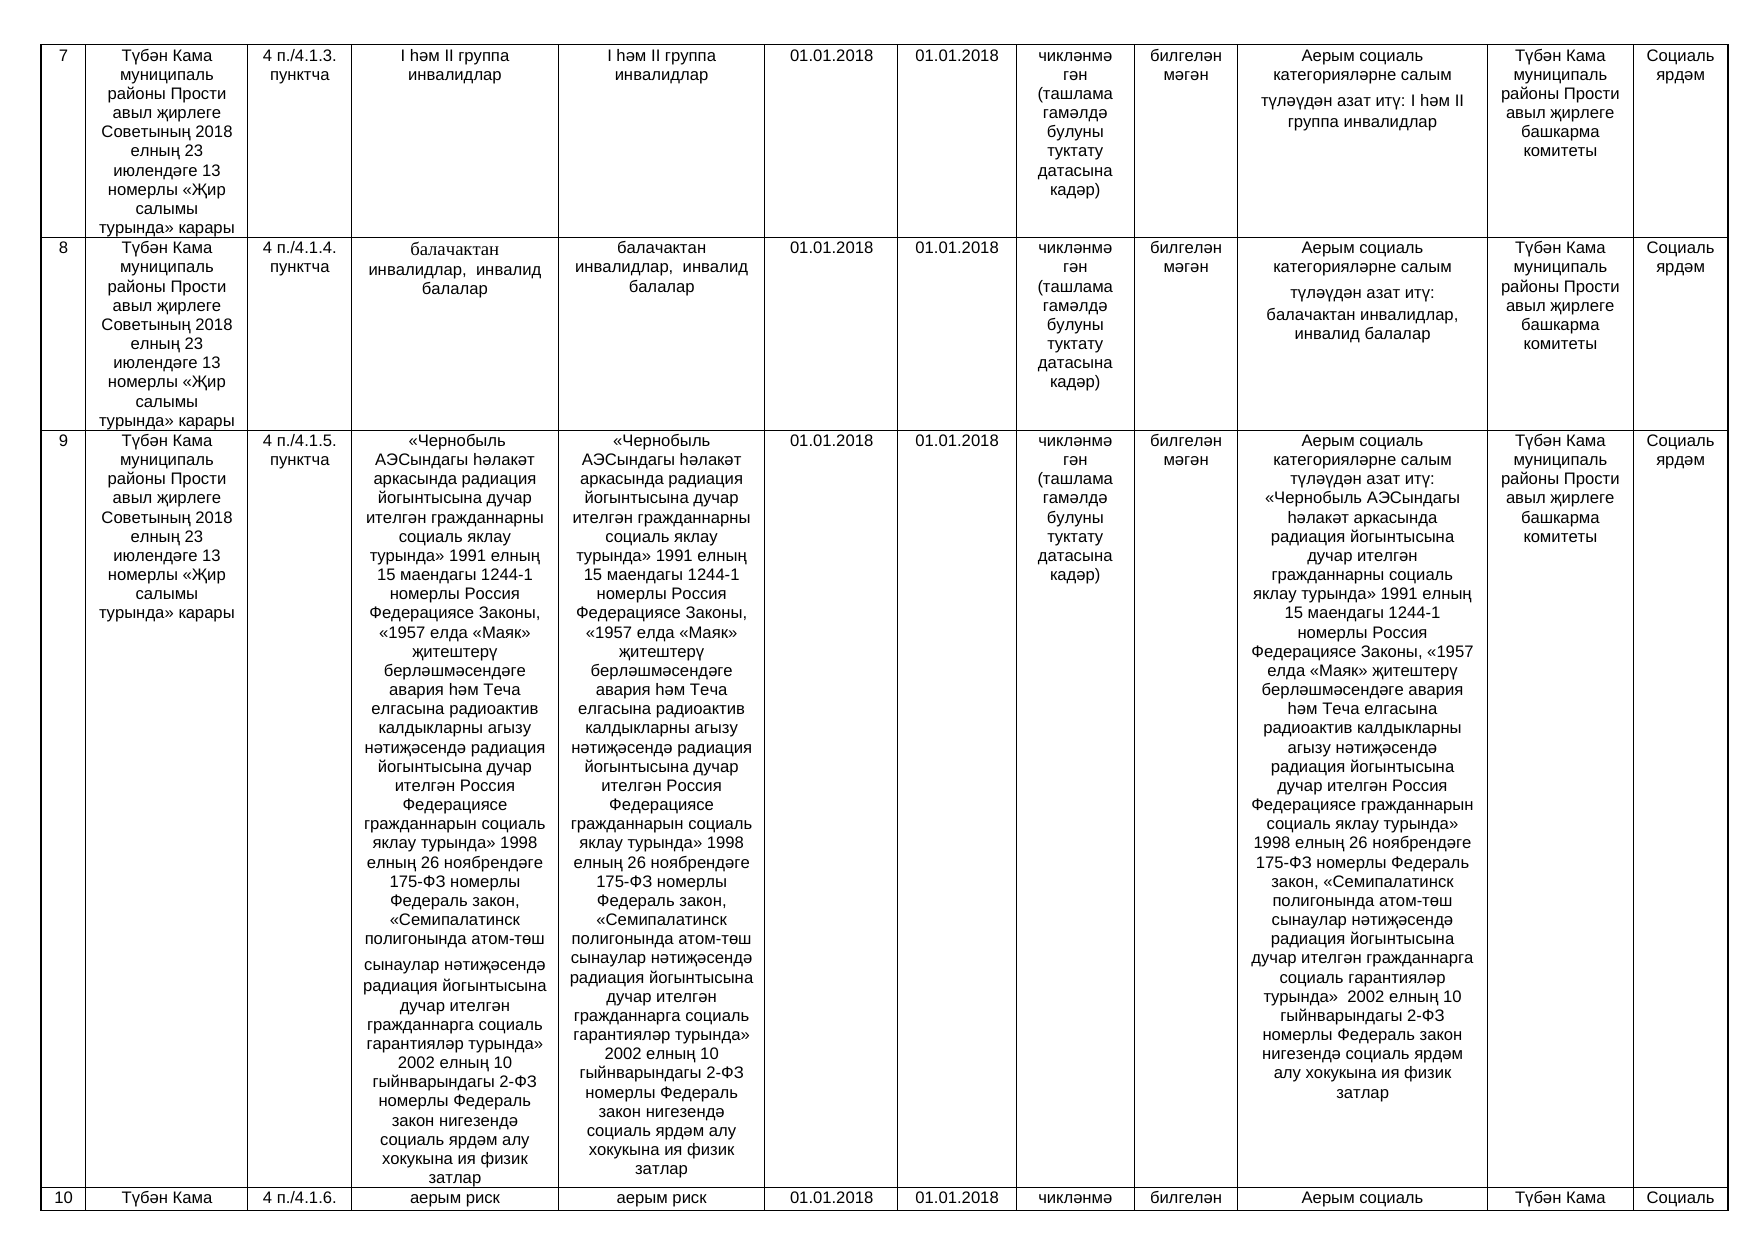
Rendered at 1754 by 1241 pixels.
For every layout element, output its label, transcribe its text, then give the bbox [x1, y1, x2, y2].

table_cell 4 п./4.1.3. пунктча [248, 45, 351, 237]
table_cell 10 [42, 1188, 85, 1209]
table_cell Түбән Кама муниципаль районы Прости авыл җирлеге Советының 2018 елның 23 июлендәге 13 номерлы «Җир салымы турында» карары [86, 238, 247, 430]
table_cell Социаль ярдәм [1634, 1188, 1727, 1209]
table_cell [1488, 1188, 1633, 1209]
table_cell балачактан инвалидлар, инвалид балалар [559, 238, 764, 430]
table_cell I һәм II группа инвалидлар [352, 45, 558, 237]
table_cell 01.01.2018 [765, 45, 897, 237]
table_cell Социаль ярдәм [1634, 45, 1727, 237]
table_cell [1017, 1188, 1134, 1209]
table_cell 4 п./4.1.5. пунктча [248, 431, 351, 1187]
table_cell 01.01.2018 [765, 431, 897, 1187]
table_cell 4 п./4.1.6. пунктча [248, 1188, 351, 1209]
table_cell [1488, 431, 1633, 1187]
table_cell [86, 45, 247, 237]
table_cell Аерым социаль категорияләрне салым түләүдән азат итү: I һәм II группа инвалидлар [1238, 45, 1487, 237]
table_cell 01.01.2018 [898, 45, 1016, 237]
table_cell 8 [42, 238, 85, 430]
table_cell 9 [42, 431, 85, 1187]
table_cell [86, 431, 247, 1187]
table_cell балачактан инвалидлар, инвалид балалар [352, 238, 558, 430]
table_cell 01.01.2018 [898, 431, 1016, 1187]
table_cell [1017, 45, 1134, 237]
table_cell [1017, 431, 1134, 1187]
table_cell чикләнмә гән (ташлама гамәлдә булуны туктату датасына кадәр) [1017, 238, 1134, 430]
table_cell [1238, 1188, 1487, 1209]
table_cell Социаль ярдәм [1634, 431, 1727, 1187]
table_cell Аерым социаль категорияләрне салым түләүдән азат итү: «Чернобыль АЭСындагы һәлакәт аркасында радиация йогынтысына дучар ителгән гражданнарны социаль яклау турында» 1991 елның 15 маендагы 1244-1 номерлы Россия Федерациясе Законы, «1957 елда «Маяк» җитештерү берләшмәсендәге авария һәм Теча елгасына радиоактив калдыкларны агызу нәтиҗәсендә радиация йогынтысына дучар ителгән Россия Федерациясе гражданнарын социаль яклау турында» 1998 елның 26 ноябрендәге 175-ФЗ номерлы Федераль закон, «Семипалатинск полигонында атом-төш сынаулар нәтиҗәсендә радиация йогынтысына дучар ителгән гражданнарга социаль гарантияләр турында» 2002 елның 10 гыйнварындагы 2-ФЗ номерлы Федераль закон нигезендә социаль ярдәм алу хокукына ия физик затлар [1238, 431, 1487, 1187]
table_cell билгеләнмәгән [1135, 1188, 1237, 1209]
table_cell билгеләнмәгән [1135, 238, 1237, 430]
table_cell Түбән Кама муниципаль районы Прости авыл җирлеге башкарма комитеты [1488, 238, 1633, 430]
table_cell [352, 1188, 558, 1209]
table_cell 01.01.2018 [898, 238, 1016, 430]
table_cell 4 п./4.1.4. пунктча [248, 238, 351, 430]
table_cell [559, 1188, 764, 1209]
table_cell Социаль ярдәм [1634, 238, 1727, 430]
table_cell 7 [42, 45, 85, 237]
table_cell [86, 1188, 247, 1209]
table_cell 01.01.2018 [898, 1188, 1016, 1209]
table_cell 01.01.2018 [765, 1188, 897, 1209]
table_cell «Чернобыль АЭСындагы һәлакәт аркасында радиация йогынтысына дучар ителгән гражданнарны социаль яклау турында» 1991 елның 15 маендагы 1244-1 номерлы Россия Федерациясе Законы, «1957 елда «Маяк» җитештерү берләшмәсендәге авария һәм Теча елгасына радиоактив калдыкларны агызу нәтиҗәсендә радиация йогынтысына дучар ителгән Россия Федерациясе гражданнарын социаль яклау турында» 1998 елның 26 ноябрендәге 175-ФЗ номерлы Федераль закон, «Семипалатинск полигонында атом-төш сынаулар нәтиҗәсендә радиация йогынтысына дучар ителгән гражданнарга социаль гарантияләр турында» 2002 елның 10 гыйнварындагы 2-ФЗ номерлы Федераль закон нигезендә социаль ярдәм алу хокукына ия физик затлар [352, 431, 558, 1187]
table_cell 01.01.2018 [765, 238, 897, 430]
table_cell билгеләнмәгән [1135, 45, 1237, 237]
table_cell билгеләнмәгән [1135, 431, 1237, 1187]
table_cell Аерым социаль категорияләрне салым түләүдән азат итү: балачактан инвалидлар, инвалид балалар [1238, 238, 1487, 430]
table_cell I һәм II группа инвалидлар [559, 45, 764, 237]
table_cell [1488, 45, 1633, 237]
table_cell «Чернобыль АЭСындагы һәлакәт аркасында радиация йогынтысына дучар ителгән гражданнарны социаль яклау турында» 1991 елның 15 маендагы 1244-1 номерлы Россия Федерациясе Законы, «1957 елда «Маяк» җитештерү берләшмәсендәге авария һәм Теча елгасына радиоактив калдыкларны агызу нәтиҗәсендә радиация йогынтысына дучар ителгән Россия Федерациясе гражданнарын социаль яклау турында» 1998 елның 26 ноябрендәге 175-ФЗ номерлы Федераль закон, «Семипалатинск полигонында атом-төш сынаулар нәтиҗәсендә радиация йогынтысына дучар ителгән гражданнарга социаль гарантияләр турында» 2002 елның 10 гыйнварындагы 2-ФЗ номерлы Федераль закон нигезендә социаль ярдәм алу хокукына ия физик затлар [559, 431, 764, 1187]
